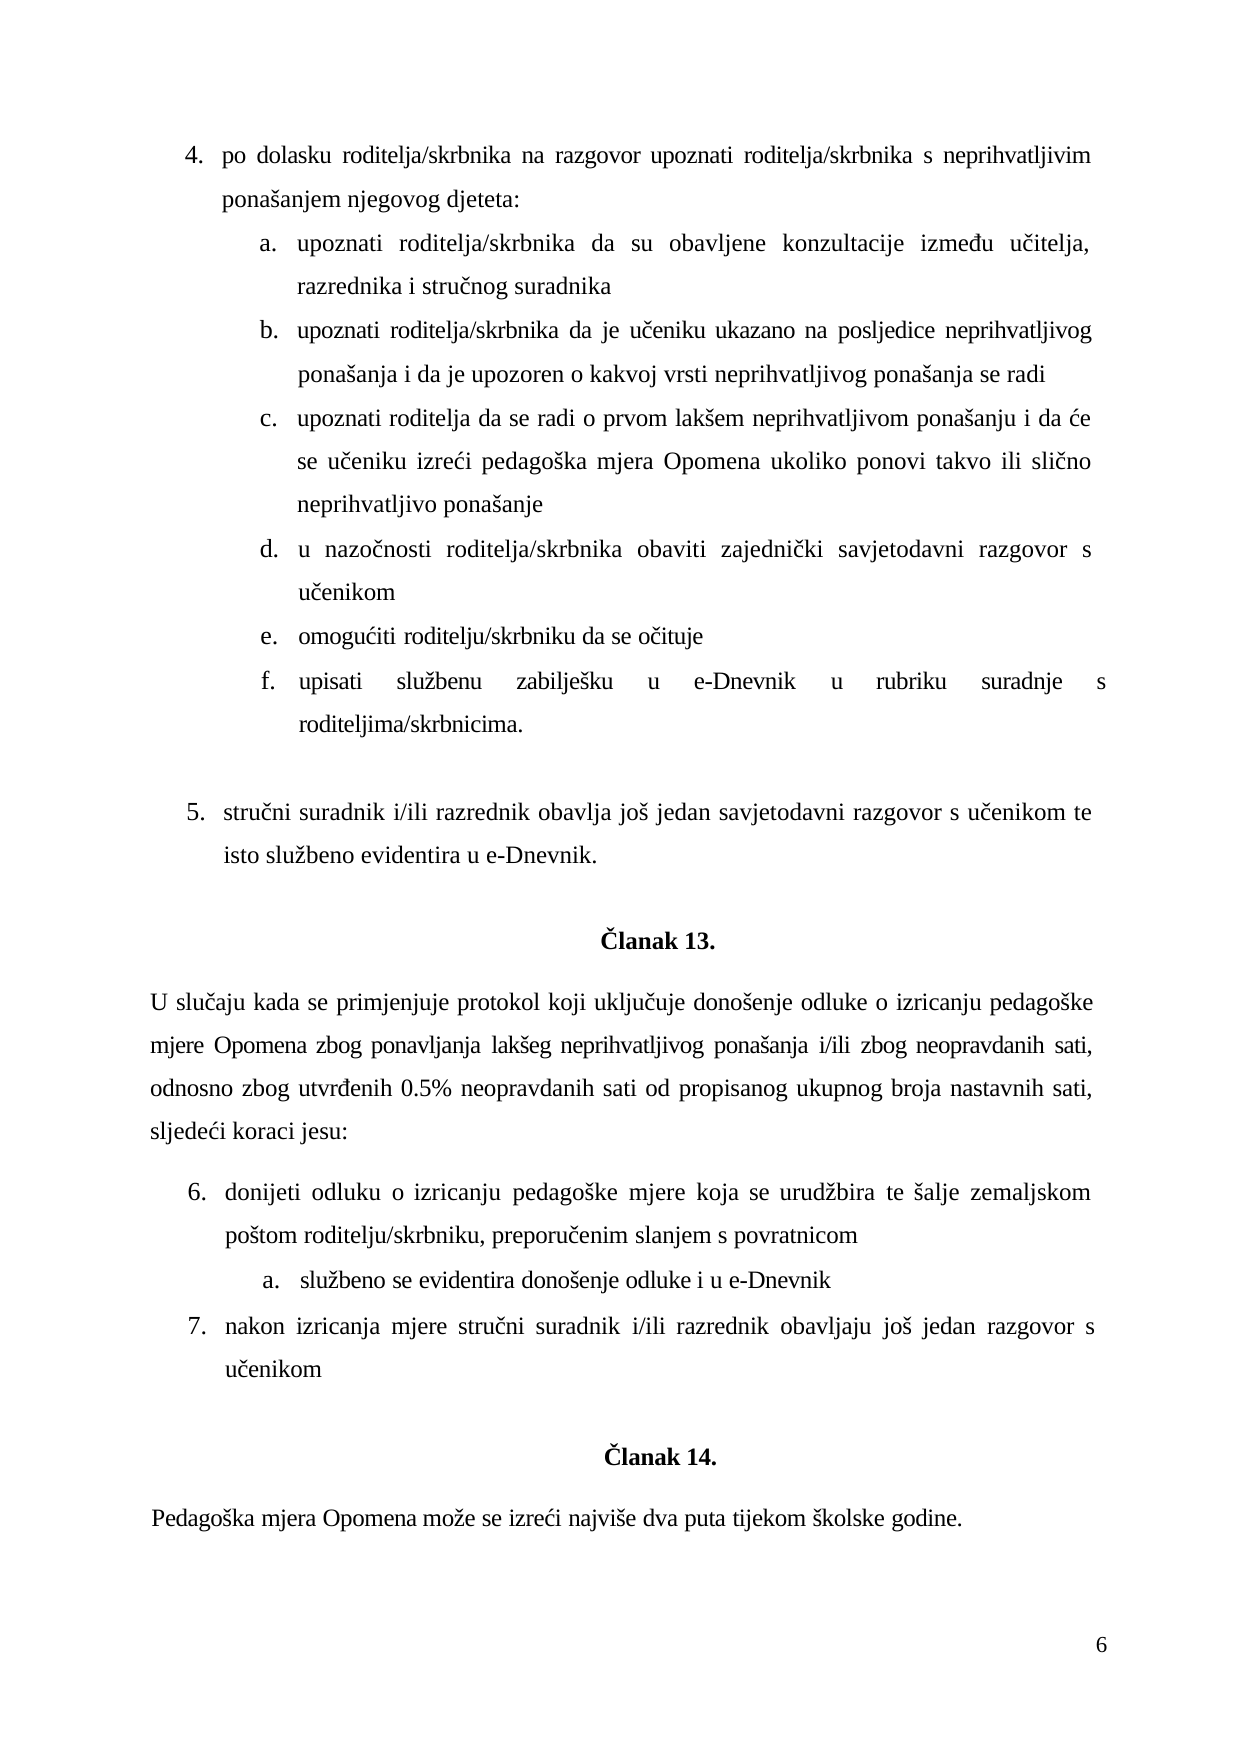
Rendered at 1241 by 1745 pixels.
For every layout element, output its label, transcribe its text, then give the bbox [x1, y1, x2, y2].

list po dolasku roditelja/skrbnika na razgovor upoznati roditelja/skrbnika s neprihvatljivim ponašanjem njegovog djeteta: [184, 139, 1092, 213]
list upisati službenu zabilješku u e-Dnevnik u rubriku suradnje s roditeljima/skrbnicima. [261, 665, 1107, 738]
list upoznati roditelja da se radi o prvom lakšem neprihvatljivom ponašanju i da će se učeniku izreći pedagoška mjera Opomena ukoliko ponovi takvo ili slično neprihvatljivo ponašanje [259, 402, 1092, 518]
list Članak 13. [223, 926, 1092, 955]
list Članak 14. [226, 1442, 1095, 1471]
list upoznati roditelja/skrbnika da su obavljene konzultacije između učitelja, razrednika i stručnog suradnika [259, 227, 1090, 300]
list stručni suradnik i/ili razrednik obavlja još jedan savjetodavni razgovor s učenikom te isto službeno evidentira u e-Dnevnik. [186, 796, 1092, 869]
text U slučaju kada se primjenjuje protokol koji uključuje donošenje odluke o izricanju pedagoške mjere Opomena zbog ponavljanja lakšeg neprihvatljivog ponašanja i/ili zbog neopravdanih sati, odnosno zbog utvrđenih 0.5% neopravdanih sati od propisanog ukupnog broja nastavnih sati, sljedeći koraci jesu: [150, 987, 1093, 1145]
list nakon izricanja mjere stručni suradnik i/ili razrednik obavljaju još jedan razgovor s učenikom [187, 1310, 1095, 1383]
list donijeti odluku o izricanju pedagoške mjere koja se urudžbira te šalje zemaljskom poštom roditelju/skrbniku, preporučenim slanjem s povratnicom [187, 1176, 1092, 1249]
list upoznati roditelja/skrbnika da je učeniku ukazano na posljedice neprihvatljivog ponašanja i da je upozoren o kakvoj vrsti neprihvatljivog ponašanja se radi [259, 314, 1092, 388]
list omogućiti roditelju/skrbniku da se očituje [260, 620, 1107, 650]
list službeno se evidentira donošenje odluke i u e-Dnevnik [262, 1264, 1107, 1294]
list u nazočnosti roditelja/skrbnika obaviti zajednički savjetodavni razgovor s učenikom [259, 533, 1092, 606]
text Pedagoška mjera Opomena može se izreći najviše dva puta tijekom školske godine. [151, 1503, 1107, 1532]
